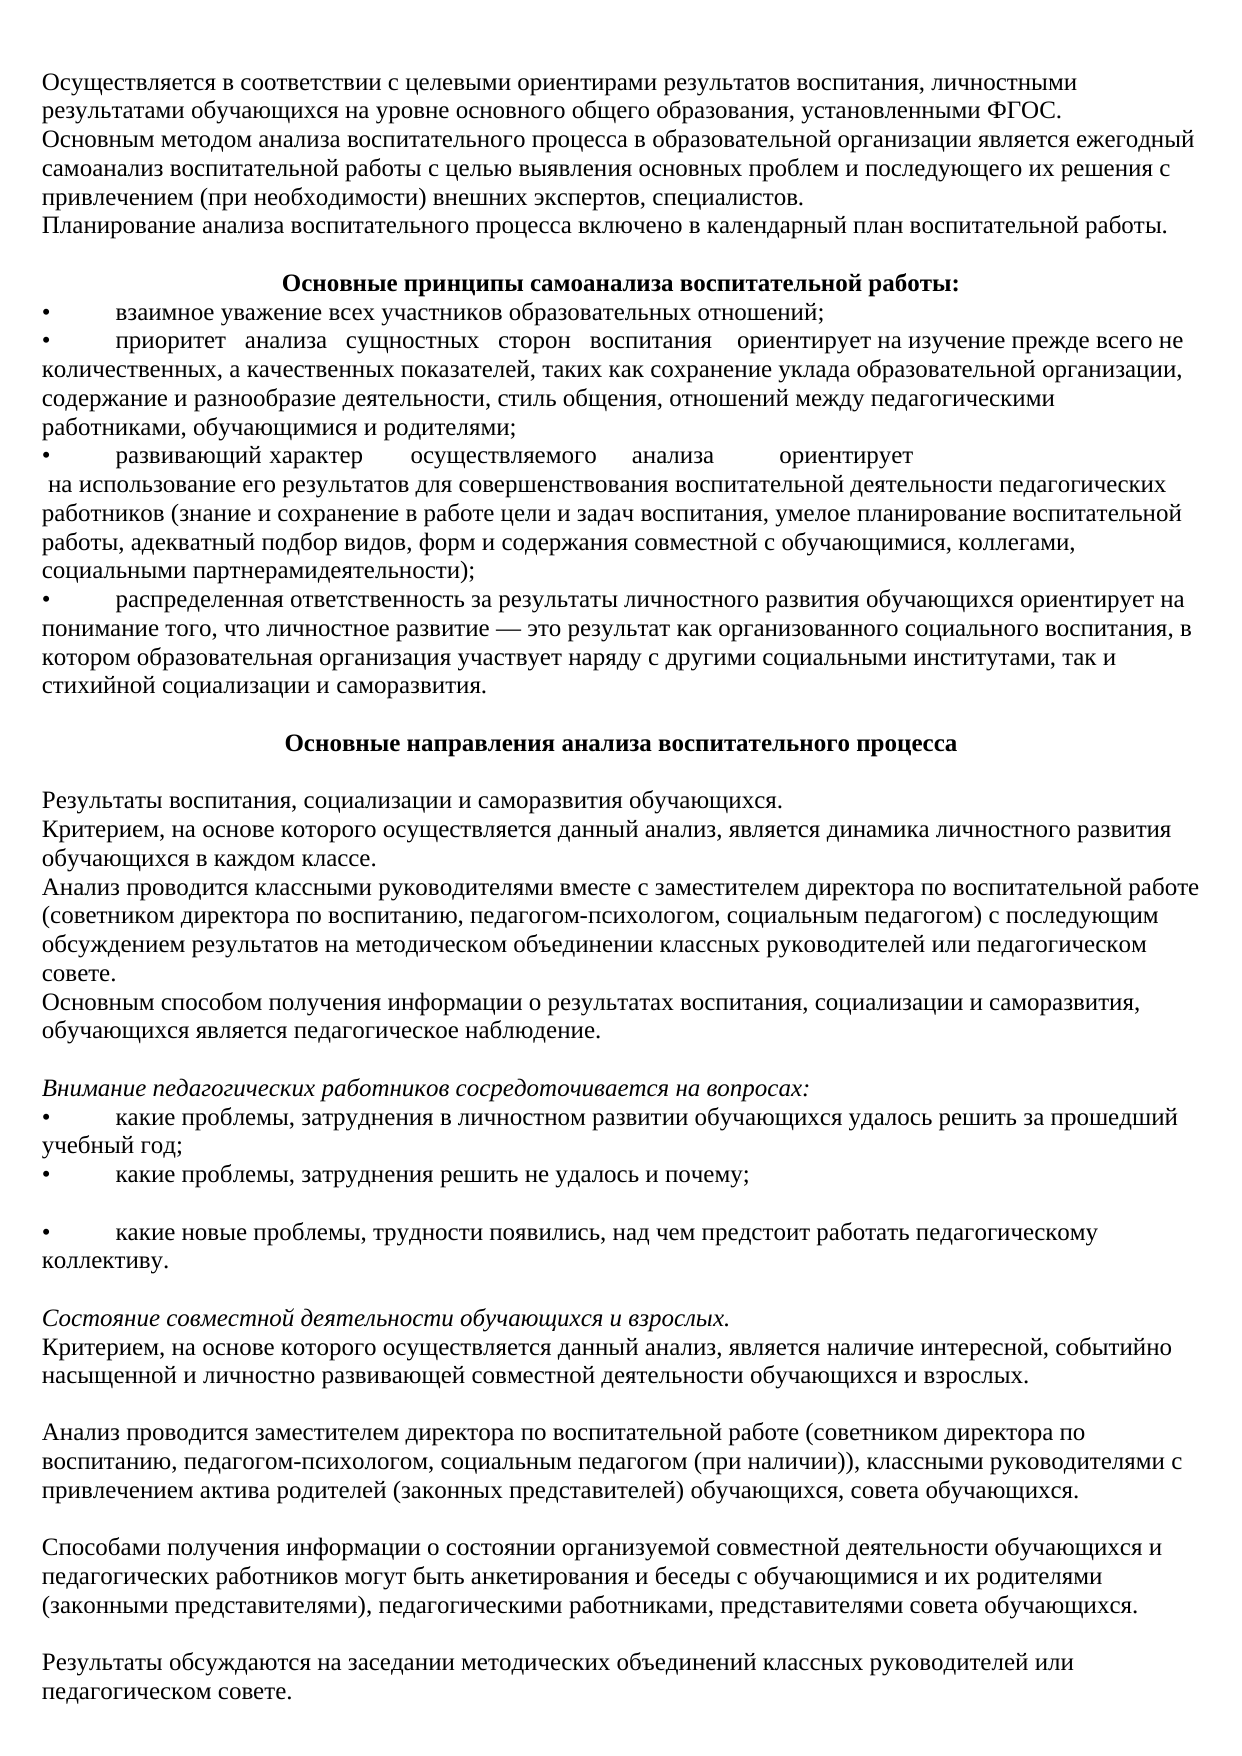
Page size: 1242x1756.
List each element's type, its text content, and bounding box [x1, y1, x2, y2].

text Критерием, на основе которого осуществляется данный анализ, является наличие интересной, событийно насыщенной и личностно развивающей совместной деятельности обучающихся и взрослых. [42, 1332, 1200, 1389]
text • взаимное уважение всех участников образовательных отношений; [42, 297, 1200, 325]
text Результаты обсуждаются на заседании методических объединений классных руководителей или педагогическом совете. [42, 1647, 1200, 1705]
text Анализ проводится классными руководителями вместе с заместителем директора по воспитательной работе (советником директора по воспитанию, педагогом-психологом, социальным педагогом) с последующим обсуждением результатов на методическом объединении классных руководителей или педагогическом совете. [42, 872, 1200, 987]
text • какие проблемы, затруднения в личностном развитии обучающихся удалось решить за прошедший учебный год; [42, 1102, 1200, 1159]
text Основные направления анализа воспитательного процесса [42, 728, 1200, 757]
text • какие новые проблемы, трудности появились, над чем предстоит работать педагогическому коллективу. [42, 1217, 1200, 1274]
text • развивающий характер осуществляемого анализа ориентирует [42, 440, 1200, 469]
text Анализ проводится заместителем директора по воспитательной работе (советником директора по воспитанию, педагогом-психологом, социальным педагогом (при наличии)), классными руководителями с привлечением актива родителей (законных представителей) обучающихся, совета обучающихся. [42, 1417, 1200, 1503]
text • приоритет анализа сущностных сторон воспитания ориентирует на изучение прежде всего не количественных, а качественных показателей, таких как сохранение уклада образовательной организации, содержание и разнообразие деятельности, стиль общения, отношений между педагогическими работниками, обучающимися и родителями; [42, 325, 1200, 440]
text Внимание педагогических работников сосредоточивается на вопросах: [42, 1073, 1200, 1102]
text Осуществляется в соответствии с целевыми ориентирами результатов воспитания, личностными результатами обучающихся на уровне основного общего образования, установленными ФГОС. [42, 67, 1200, 124]
text • распределенная ответственность за результаты личностного развития обучающихся ориентирует на понимание того, что личностное развитие — это результат как организованного социального воспитания, в котором образовательная организация участвует наряду с другими социальными институтами, так и стихийной социализации и саморазвития. [42, 584, 1200, 699]
text Основным методом анализа воспитательного процесса в образовательной организации является ежегодный самоанализ воспитательной работы с целью выявления основных проблем и последующего их решения с привлечением (при необходимости) внешних экспертов, специалистов. [42, 124, 1200, 210]
text Состояние совместной деятельности обучающихся и взрослых. [42, 1303, 1200, 1332]
text на использование его результатов для совершенствования воспитательной деятельности педагогических работников (знание и сохранение в работе цели и задач воспитания, умелое планирование воспитательной работы, адекватный подбор видов, форм и содержания совместной с обучающимися, коллегами, социальными партнерамидеятельности); [42, 469, 1200, 584]
text Критерием, на основе которого осуществляется данный анализ, является динамика личностного развития обучающихся в каждом классе. [42, 814, 1200, 872]
text Способами получения информации о состоянии организуемой совместной деятельности обучающихся и педагогических работников могут быть анкетирования и беседы с обучающимися и их родителями (законными представителями), педагогическими работниками, представителями совета обучающихся. [42, 1532, 1200, 1618]
text Результаты воспитания, социализации и саморазвития обучающихся. [42, 785, 1200, 814]
text Основные принципы самоанализа воспитательной работы: [42, 268, 1200, 297]
text • какие проблемы, затруднения решить не удалось и почему; [42, 1159, 1200, 1188]
text Основным способом получения информации о результатах воспитания, социализации и саморазвития, обучающихся является педагогическое наблюдение. [42, 987, 1200, 1044]
text Планирование анализа воспитательного процесса включено в календарный план воспитательной работы. [42, 210, 1200, 239]
